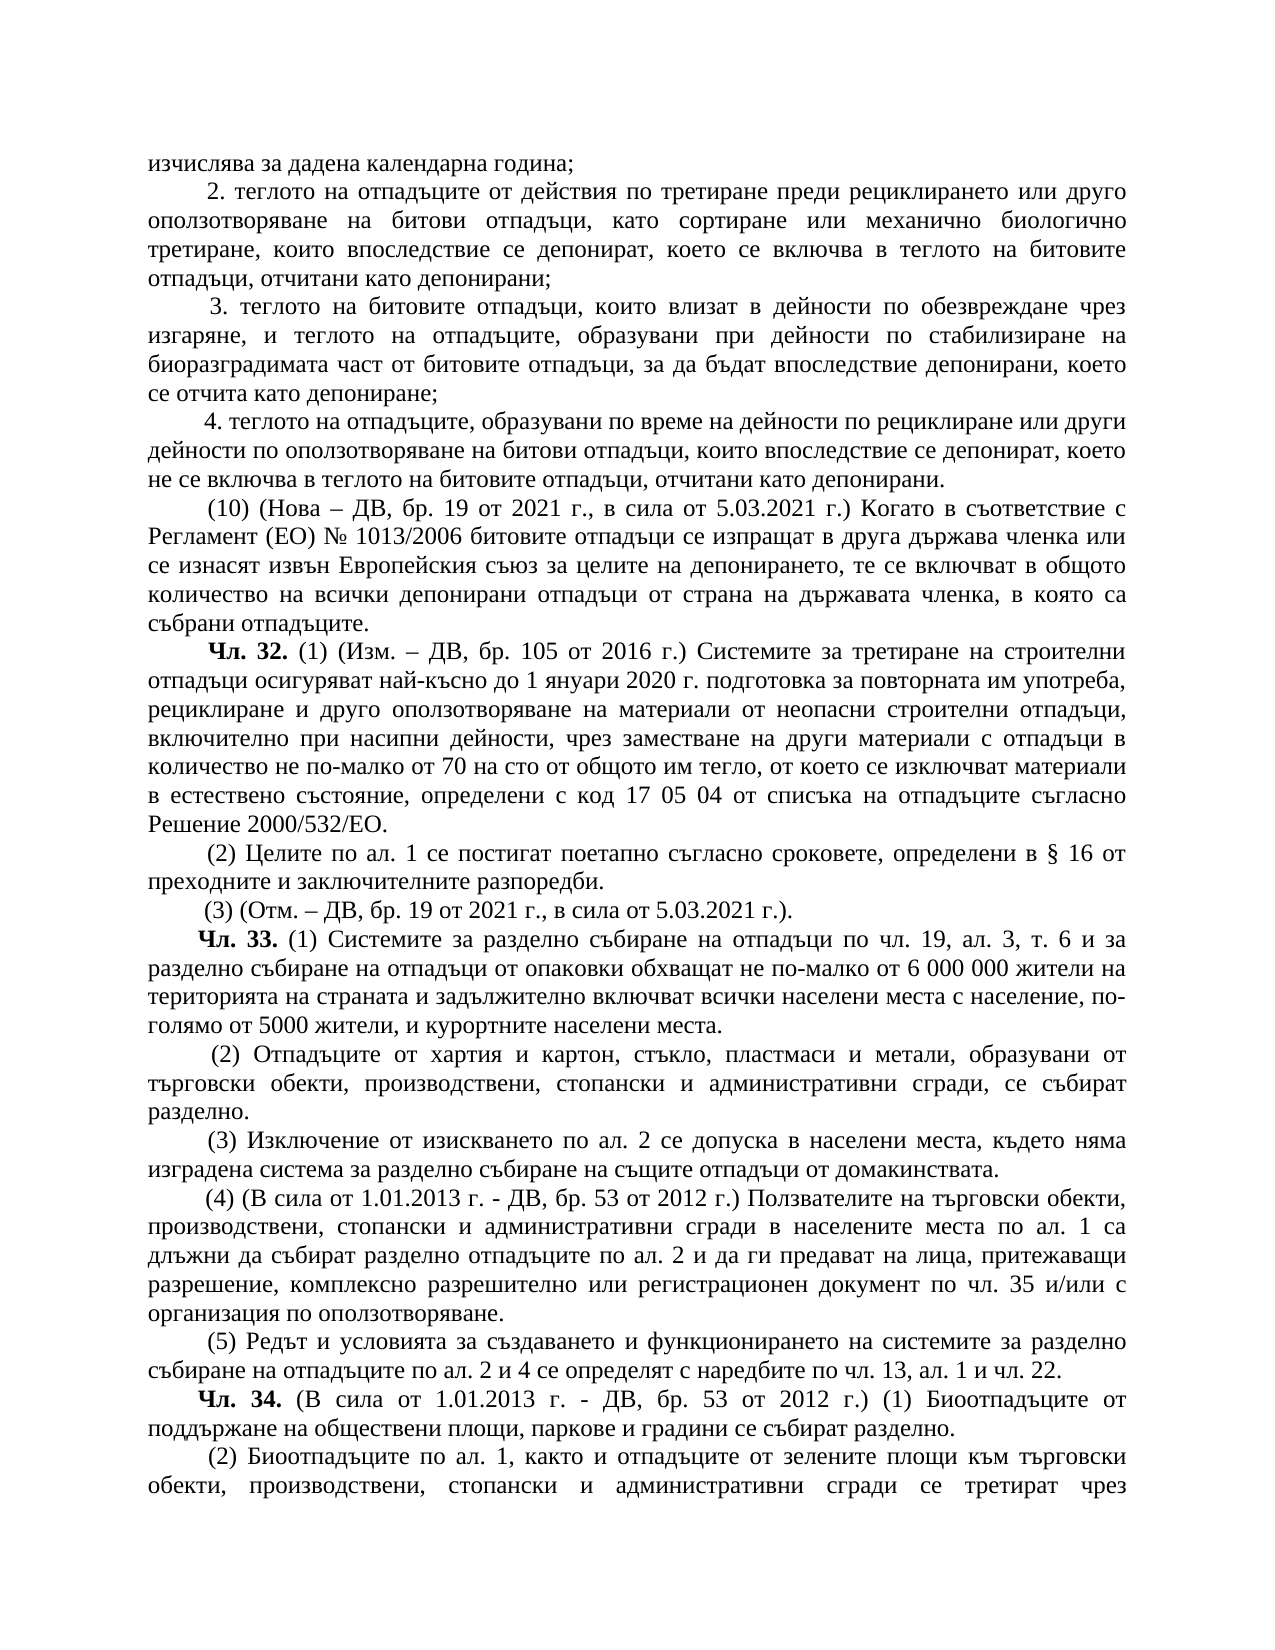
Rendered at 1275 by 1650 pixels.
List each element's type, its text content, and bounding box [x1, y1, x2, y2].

text (10) (Нова – ДВ, бр. 19 от 2021 г., в сила от 5.03.2021 г.) Когато в съответствие с Регламент (ЕО) № 1013/2006 битовите отпадъци се изпращат в друга държава членка или се изнасят извън Европейския съюз за целите на депонирането, те се включват в общото количество на всички депонирани отпадъци от страна на държавата членка, в която са събрани отпадъците. [148, 493, 1127, 636]
text Чл. 34. (В сила от 1.01.2013 г. - ДВ, бр. 53 от 2012 г.) (1) Биоотпадъците от поддържане на обществени площи, паркове и градини се събират разделно. [148, 1384, 1127, 1441]
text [148, 148, 1127, 176]
text 4. теглото на отпадъците, образувани по време на дейности по рециклиране или други дейности по оползотворяване на битови отпадъци, които впоследствие се депонират, което не се включва в теглото на битовите отпадъци, отчитани като депонирани. [148, 406, 1127, 493]
text (2) Отпадъците от хартия и картон, стъкло, пластмаси и метали, образувани от търговски обекти, производствени, стопански и административни сгради, се събират разделно. [148, 1039, 1127, 1125]
text (5) Редът и условията за създаването и функционирането на системите за разделно събиране на отпадъците по ал. 2 и 4 се определят с наредбите по чл. 13, ал. 1 и чл. 22. [148, 1326, 1127, 1384]
text (4) (В сила от 1.01.2013 г. - ДВ, бр. 53 от 2012 г.) Ползвателите на търговски обекти, производствени, стопански и административни сгради в населените места по ал. 1 са длъжни да събират разделно отпадъците по ал. 2 и да ги предават на лица, притежаващи разрешение, комплексно разрешително или регистрационен документ по чл. 35 и/или с организация по оползотворяване. [148, 1183, 1127, 1326]
text (3) (Отм. – ДВ, бр. 19 от 2021 г., в сила от 5.03.2021 г.). [148, 895, 1127, 924]
text (2) Целите по ал. 1 се постигат поетапно съгласно сроковете, определени в § 16 от преходните и заключителните разпоредби. [148, 838, 1127, 895]
text 3. теглото на битовите отпадъци, които влизат в дейности по обезвреждане чрез изгаряне, и теглото на отпадъците, образувани при дейности по стабилизиране на биоразградимата част от битовите отпадъци, за да бъдат впоследствие депонирани, което се отчита като депониране; [148, 291, 1127, 406]
text 2. теглото на отпадъците от действия по третиране преди рециклирането или друго оползотворяване на битови отпадъци, като сортиране или механично биологично третиране, които впоследствие се депонират, което се включва в теглото на битовите отпадъци, отчитани като депонирани; [148, 176, 1127, 291]
text Чл. 32. (1) (Изм. – ДВ, бр. 105 от 2016 г.) Системите за третиране на строителни отпадъци осигуряват най-късно до 1 януари 2020 г. подготовка за повторната им употреба, рециклиране и друго оползотворяване на материали от неопасни строителни отпадъци, включително при насипни дейности, чрез заместване на други материали с отпадъци в количество не по-малко от 70 на сто от общото им тегло, от което се изключват материали в естествено състояние, определени с код 17 05 04 от списъка на отпадъците съгласно Решение 2000/532/ЕО. [148, 636, 1127, 838]
text (3) Изключение от изискването по ал. 2 се допуска в населени места, където няма изградена система за разделно събиране на същите отпадъци от домакинствата. [148, 1125, 1127, 1183]
text Чл. 33. (1) Системите за разделно събиране на отпадъци по чл. 19, ал. 3, т. 6 и за разделно събиране на отпадъци от опаковки обхващат не по-малко от 6 000 000 жители на територията на страната и задължително включват всички населени места с население, по-голямо от 5000 жители, и курортните населени места. [148, 924, 1127, 1039]
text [148, 1441, 1127, 1499]
